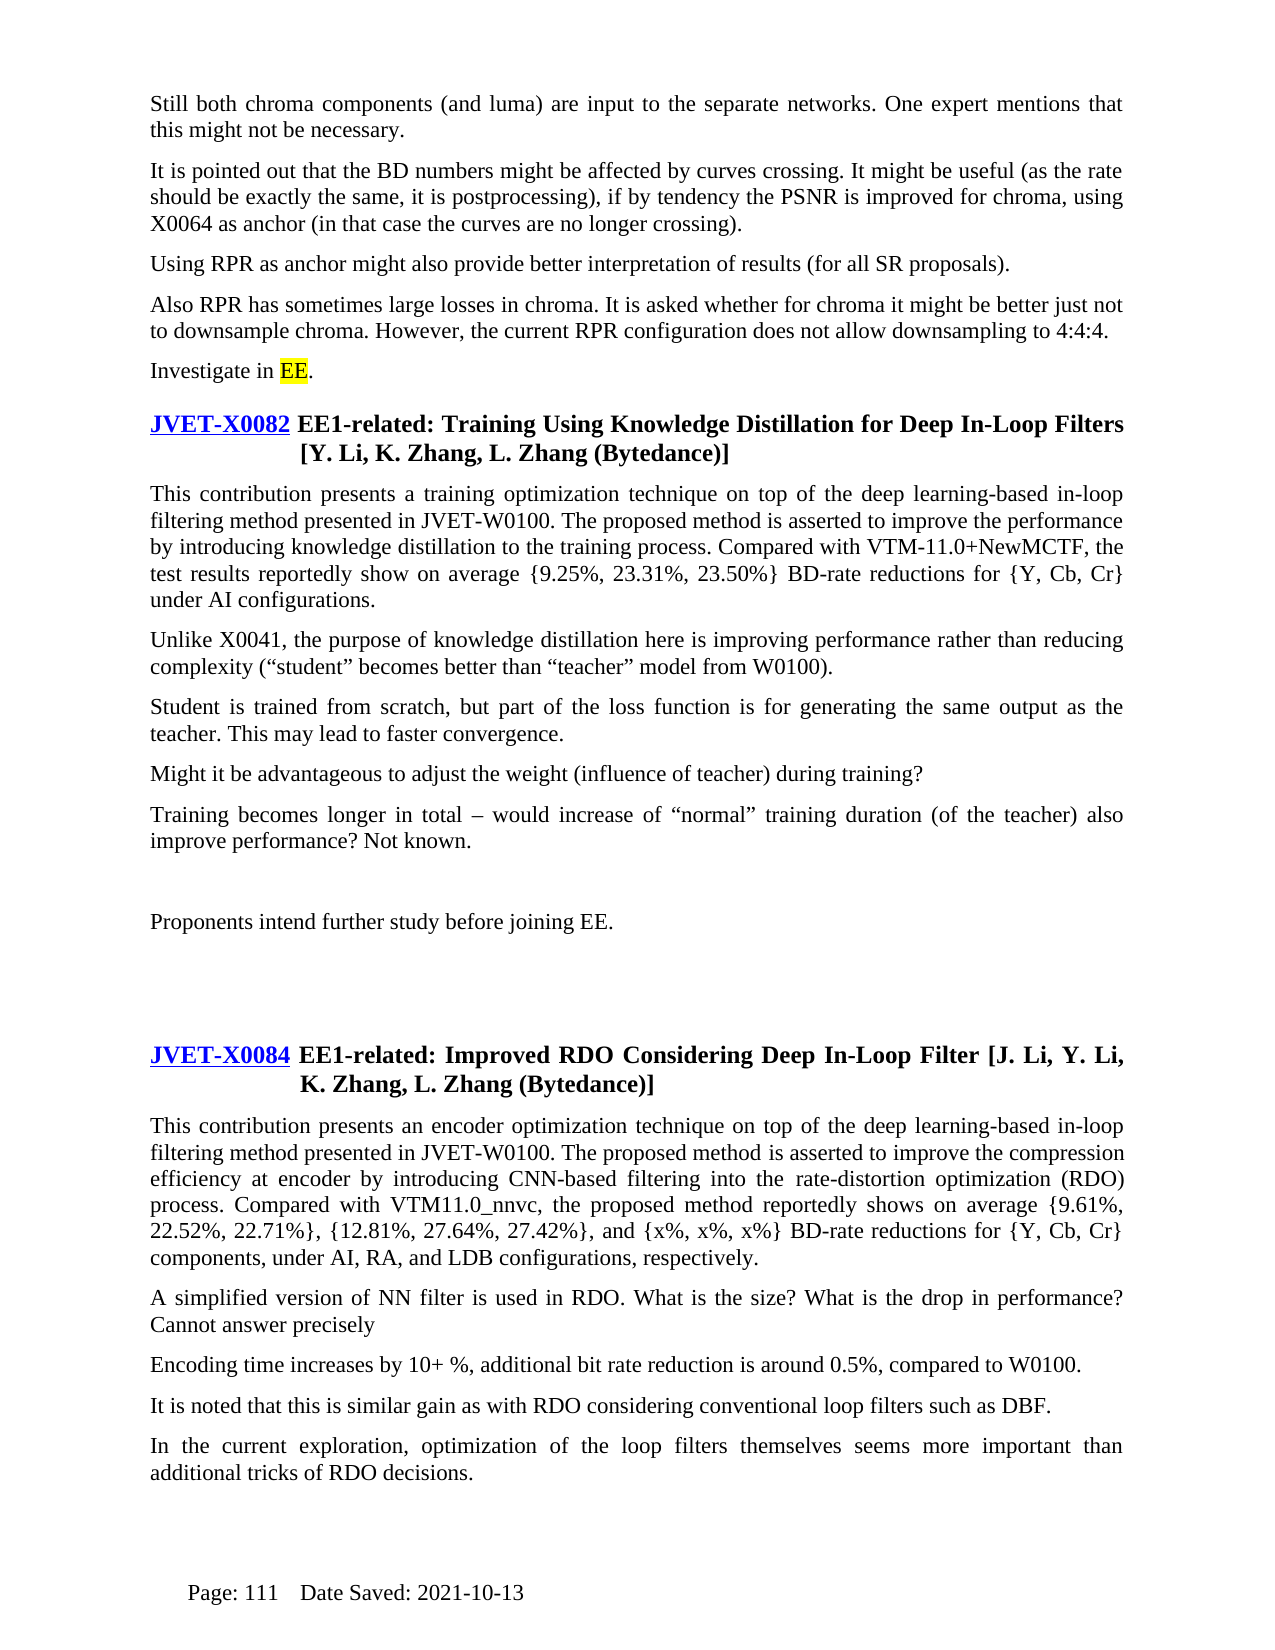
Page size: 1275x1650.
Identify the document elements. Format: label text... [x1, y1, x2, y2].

text Using RPR as anchor might also provide better interpretation of results (for all SR proposals). [150, 250, 1125, 276]
subtitle JVET-X0084 EE1-related: Improved RDO Considering Deep In-Loop Filter [J. Li, Y. Li, K. Zhang, L. Zhang (Bytedance)] [150, 1041, 1125, 1098]
text Still both chroma components (and luma) are input to the separate networks. One expert mentions that this might not be necessary. [150, 90, 1125, 143]
text In the current exploration, optimization of the loop filters themselves seems more important than additional tricks of RDO decisions. [150, 1432, 1125, 1485]
text Student is trained from scratch, but part of the loss function is for generating the same output as the teacher. This may lead to faster convergence. [150, 693, 1125, 746]
text It is pointed out that the BD numbers might be affected by curves crossing. It might be useful (as the rate should be exactly the same, it is postprocessing), if by tendency the PSNR is improved for chroma, using X0064 as anchor (in that case the curves are no longer crossing). [150, 157, 1125, 236]
text This contribution presents a training optimization technique on top of the deep learning-based in-loop filtering method presented in JVET-W0100. The proposed method is asserted to improve the performance by introducing knowledge distillation to the training process. Compared with VTM-11.0+NewMCTF, the test results reportedly show on average {9.25%, 23.31%, 23.50%} BD-rate reductions for {Y, Cb, Cr} under AI configurations. [150, 481, 1125, 612]
text Encoding time increases by 10+ %, additional bit rate reduction is around 0.5%, compared to W0100. [150, 1351, 1125, 1378]
text This contribution presents an encoder optimization technique on top of the deep learning-based in-loop filtering method presented in JVET-W0100. The proposed method is asserted to improve the compression efficiency at encoder by introducing CNN-based filtering into the rate-distortion optimization (RDO) process. Compared with VTM11.0_nnvc, the proposed method reportedly shows on average {9.61%, 22.52%, 22.71%}, {12.81%, 27.64%, 27.42%}, and {x%, x%, x%} BD-rate reductions for {Y, Cb, Cr} components, under AI, RA, and LDB configurations, respectively. [150, 1112, 1125, 1270]
text Might it be advantageous to adjust the weight (influence of teacher) during training? [150, 760, 1125, 787]
text Proponents intend further study before joining EE. [150, 908, 1125, 934]
text Unlike X0041, the purpose of knowledge distillation here is improving performance rather than reducing complexity (“student” becomes better than “teacher” model from W0100). [150, 626, 1125, 679]
subtitle JVET-X0082 EE1-related: Training Using Knowledge Distillation for Deep In-Loop Filters [Y. Li, K. Zhang, L. Zhang (Bytedance)] [150, 409, 1125, 466]
text Also RPR has sometimes large losses in chroma. It is asked whether for chroma it might be better just not to downsample chroma. However, the current RPR configuration does not allow downsampling to 4:4:4. [150, 291, 1125, 343]
text Investigate in EE. [150, 357, 1125, 384]
text Training becomes longer in total – would increase of “normal” training duration (of the teacher) also improve performance? Not known. [150, 801, 1125, 853]
text It is noted that this is similar gain as with RDO considering conventional loop filters such as DBF. [150, 1392, 1125, 1418]
text A simplified version of NN filter is used in RDO. What is the size? What is the drop in performance? Cannot answer precisely [150, 1284, 1125, 1337]
